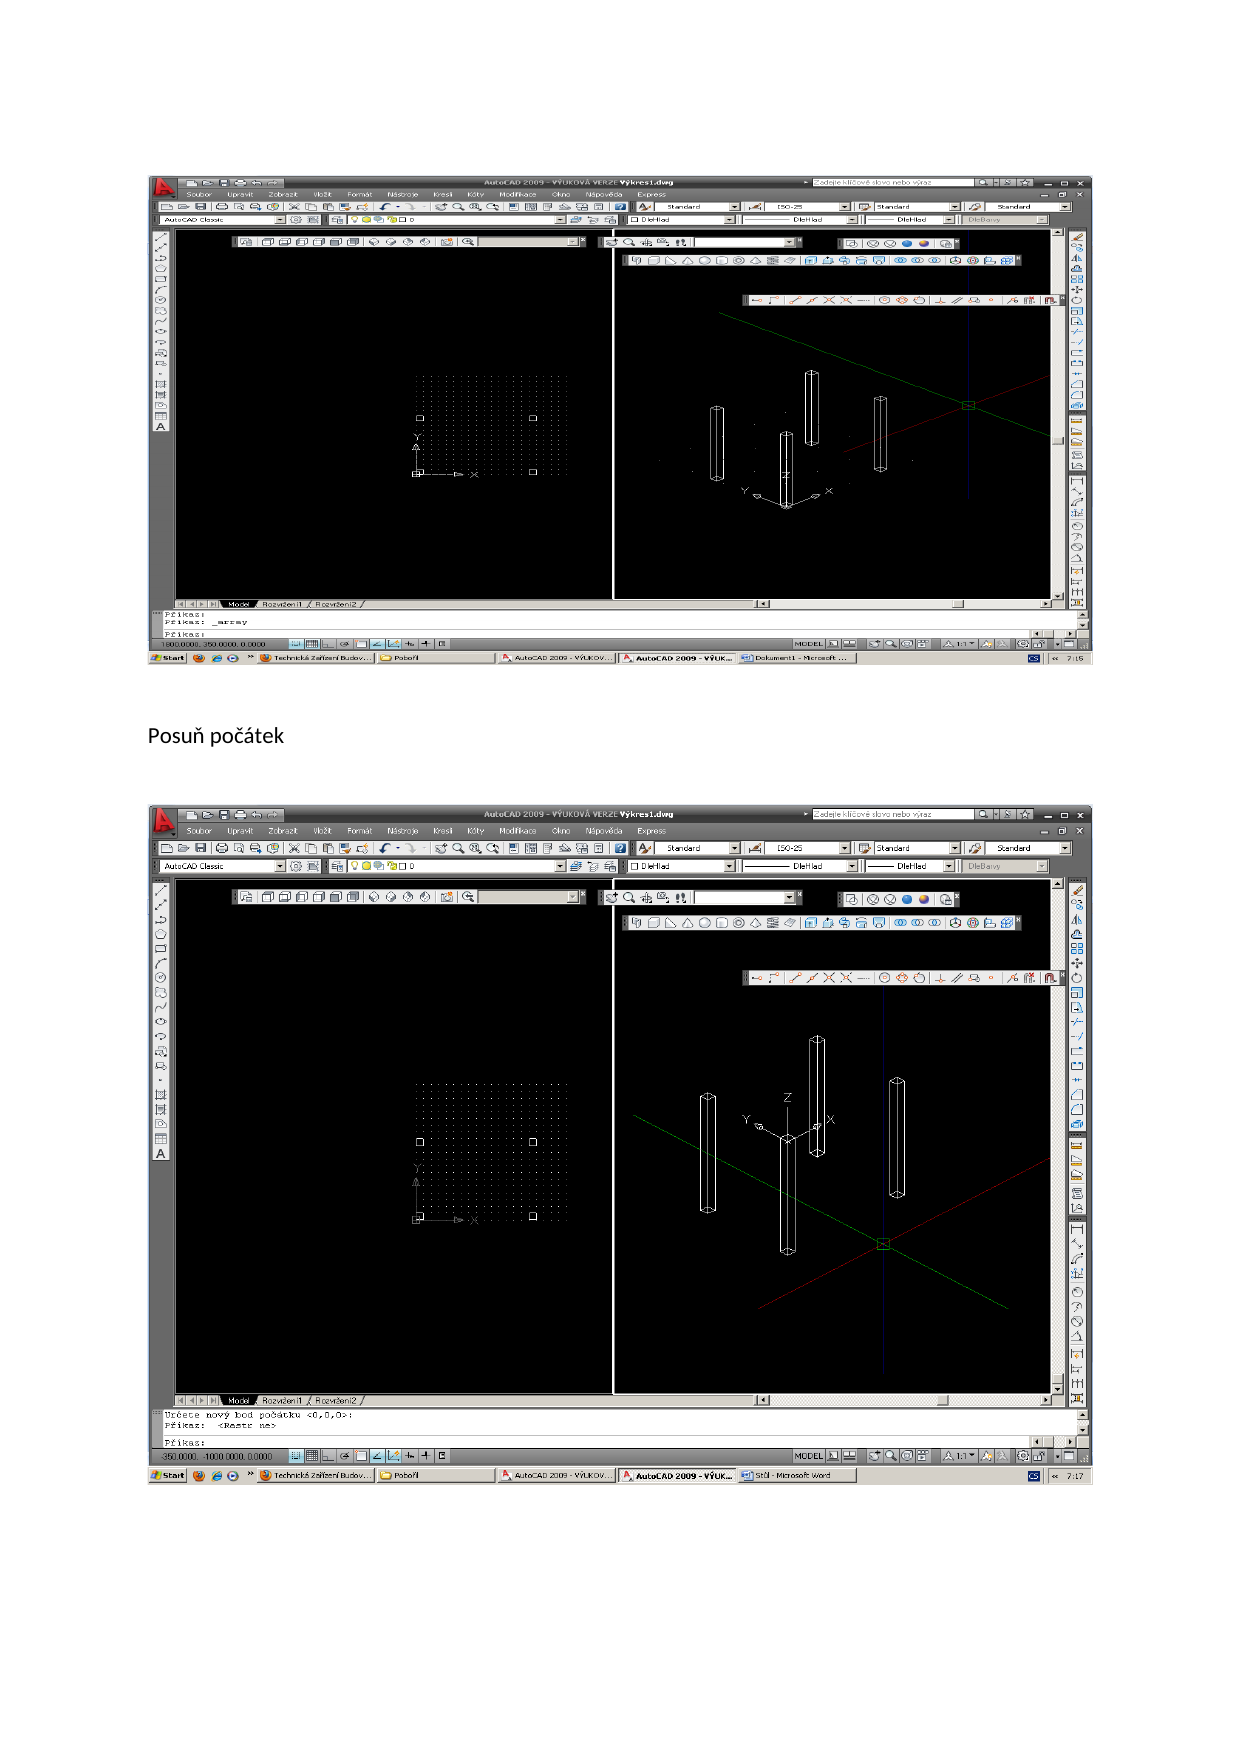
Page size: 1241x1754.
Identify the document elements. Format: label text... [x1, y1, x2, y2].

text Posuň počátek [148, 721, 1093, 749]
picture [147, 175, 1093, 665]
picture [147, 804, 1093, 1485]
